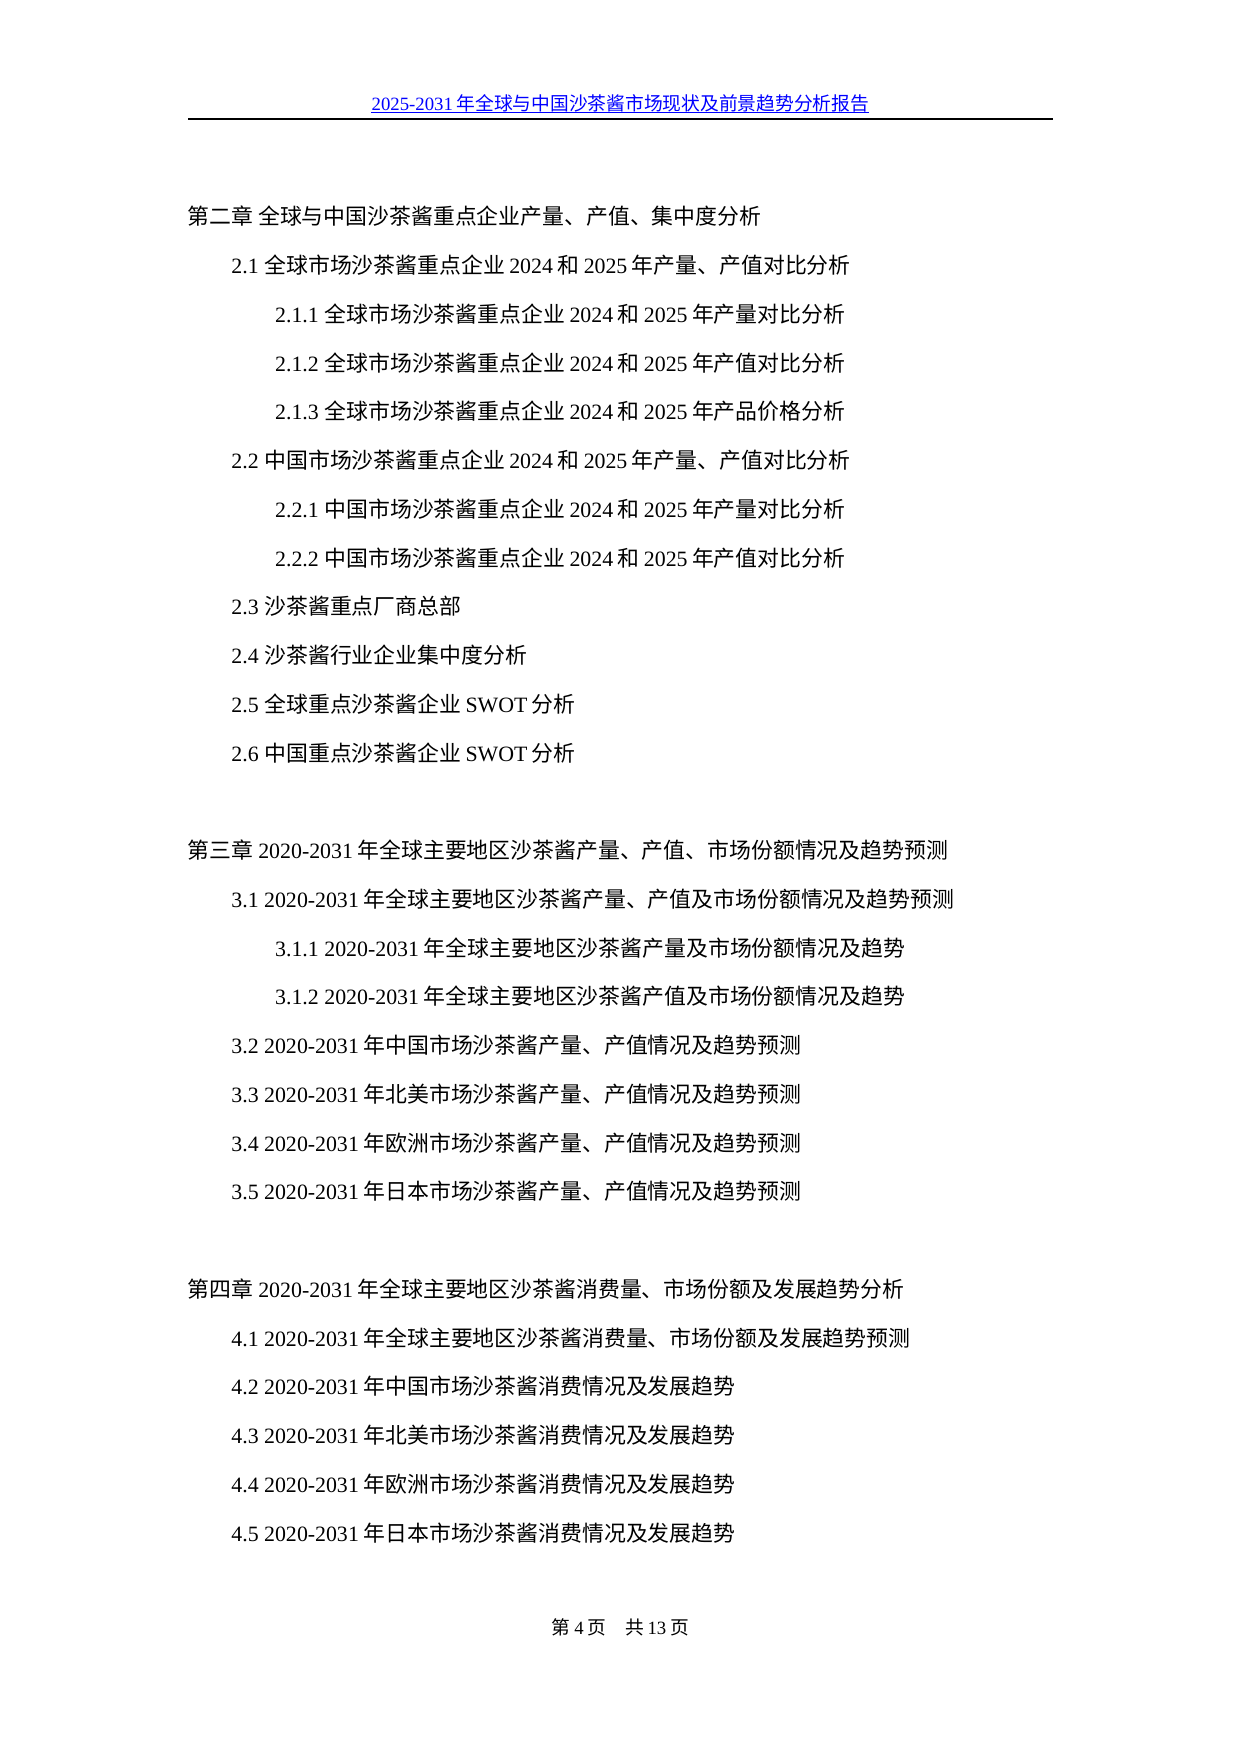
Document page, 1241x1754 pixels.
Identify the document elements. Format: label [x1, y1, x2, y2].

text [187, 150, 1053, 1548]
